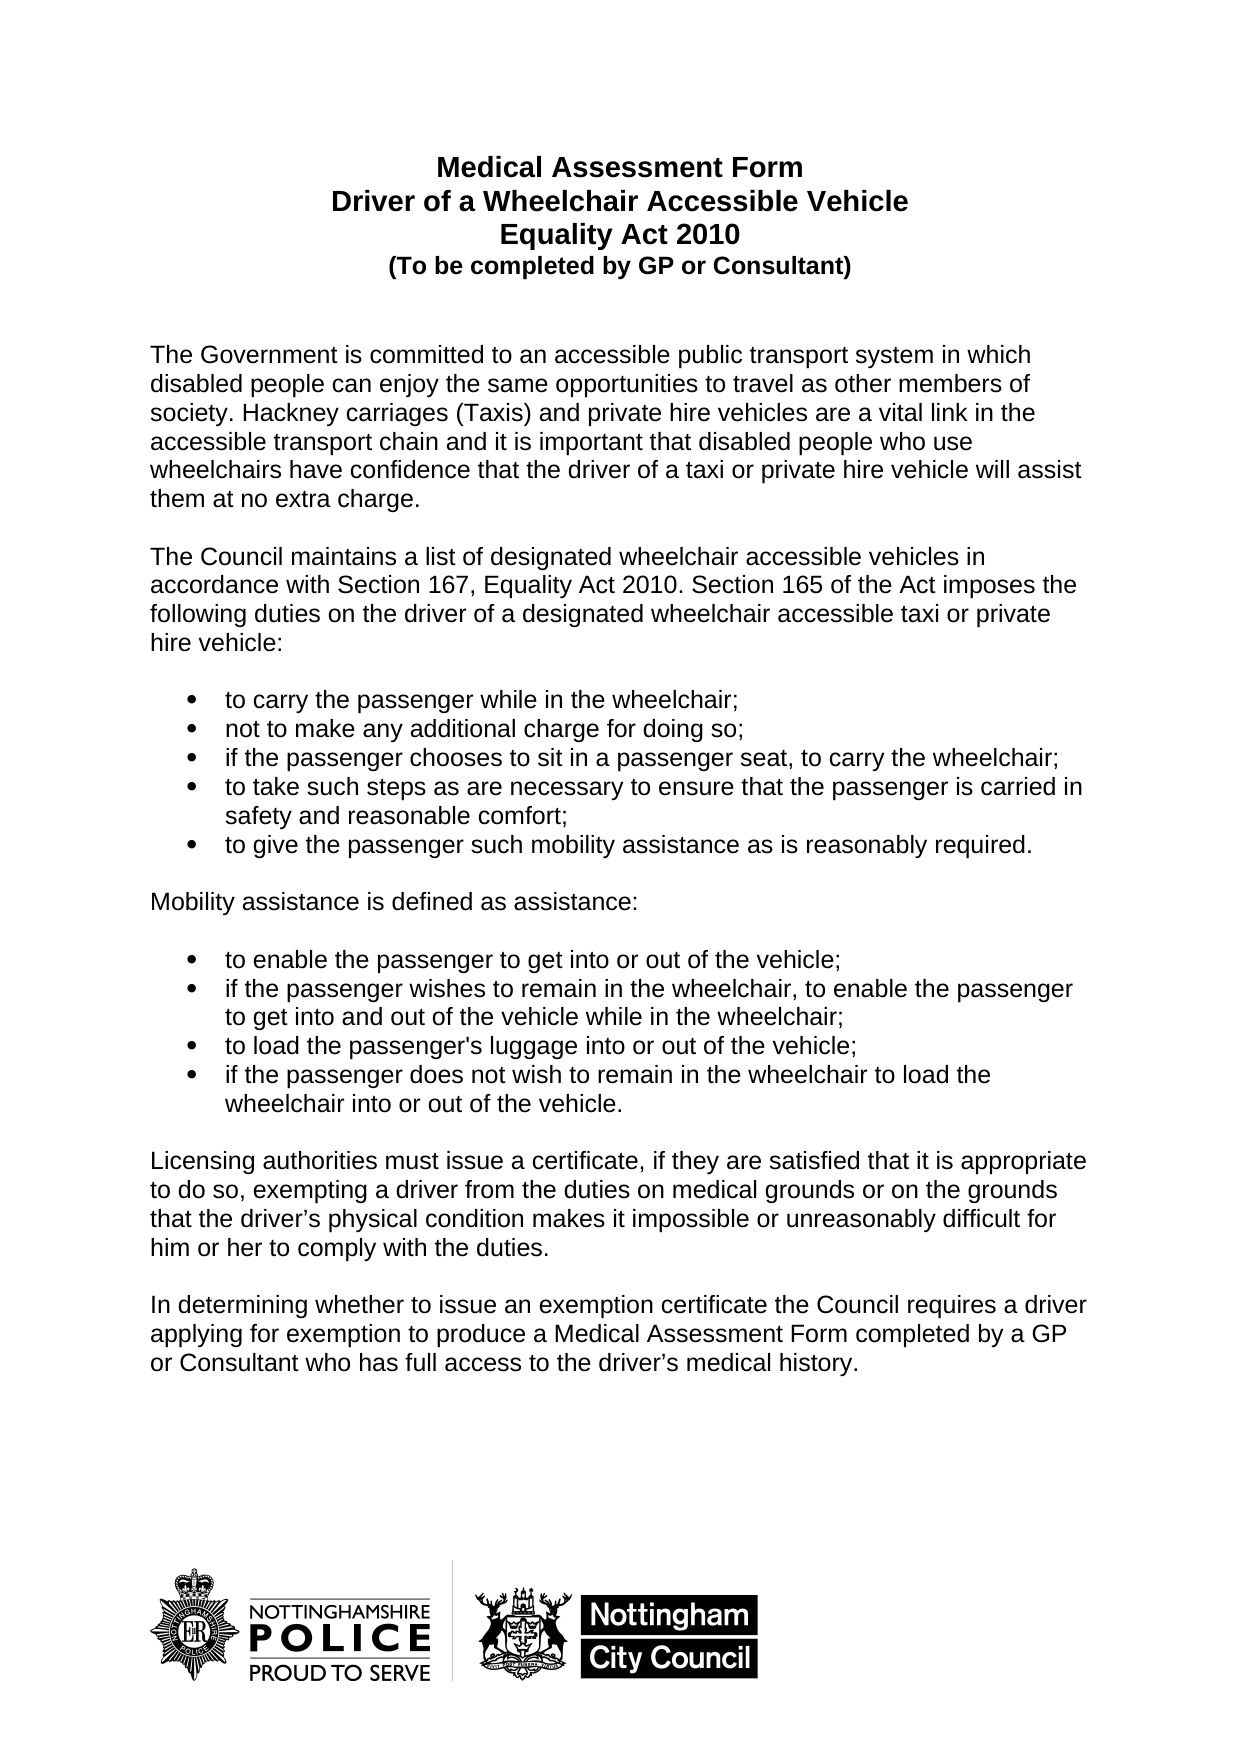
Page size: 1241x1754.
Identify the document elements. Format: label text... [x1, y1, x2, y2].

text Equality Act 2010 [150, 217, 1090, 251]
list to carry the passenger while in the wheelchair; [187, 685, 1090, 714]
list to enable the passenger to get into or out of the vehicle; [187, 945, 1090, 973]
text The Government is committed to an accessible public transport system in which disabled people can enjoy the same opportunities to travel as other members of society. Hackney carriages (Taxis) and private hire vehicles are a vital link in the accessible transport chain and it is important that disabled people who use wheelchairs have confidence that the driver of a taxi or private hire vehicle will assist them at no extra charge. [150, 340, 1090, 513]
text Licensing authorities must issue a certificate, if they are satisfied that it is appropriate to do so, exempting a driver from the duties on medical grounds or on the grounds that the driver’s physical condition makes it impossible or unreasonably difficult for him or her to comply with the duties. [150, 1146, 1090, 1261]
list if the passenger does not wish to remain in the wheelchair to load the wheelchair into or out of the vehicle. [187, 1060, 1090, 1118]
text Mobility assistance is defined as assistance: [150, 887, 1090, 916]
text Medical Assessment Form [150, 150, 1090, 183]
text (To be completed by GP or Consultant) [150, 251, 1090, 279]
list not to make any additional charge for doing so; [187, 714, 1090, 743]
list to give the passenger such mobility assistance as is reasonably required. [187, 829, 1090, 858]
text In determining whether to issue an exemption certificate the Council requires a driver applying for exemption to produce a Medical Assessment Form completed by a GP or Consultant who has full access to the driver’s medical history. [150, 1290, 1090, 1376]
text Driver of a Wheelchair Accessible Vehicle [150, 183, 1090, 217]
list if the passenger chooses to sit in a passenger seat, to carry the wheelchair; [187, 743, 1090, 772]
text The Council maintains a list of designated wheelchair accessible vehicles in accordance with Section 167, Equality Act 2010. Section 165 of the Act imposes the following duties on the driver of a designated wheelchair accessible taxi or private hire vehicle: [150, 542, 1090, 657]
list if the passenger wishes to remain in the wheelchair, to enable the passenger to get into and out of the vehicle while in the wheelchair; [187, 973, 1090, 1031]
list to take such steps as are necessary to ensure that the passenger is carried in safety and reasonable comfort; [187, 772, 1090, 829]
list to load the passenger's luggage into or out of the vehicle; [187, 1031, 1090, 1060]
